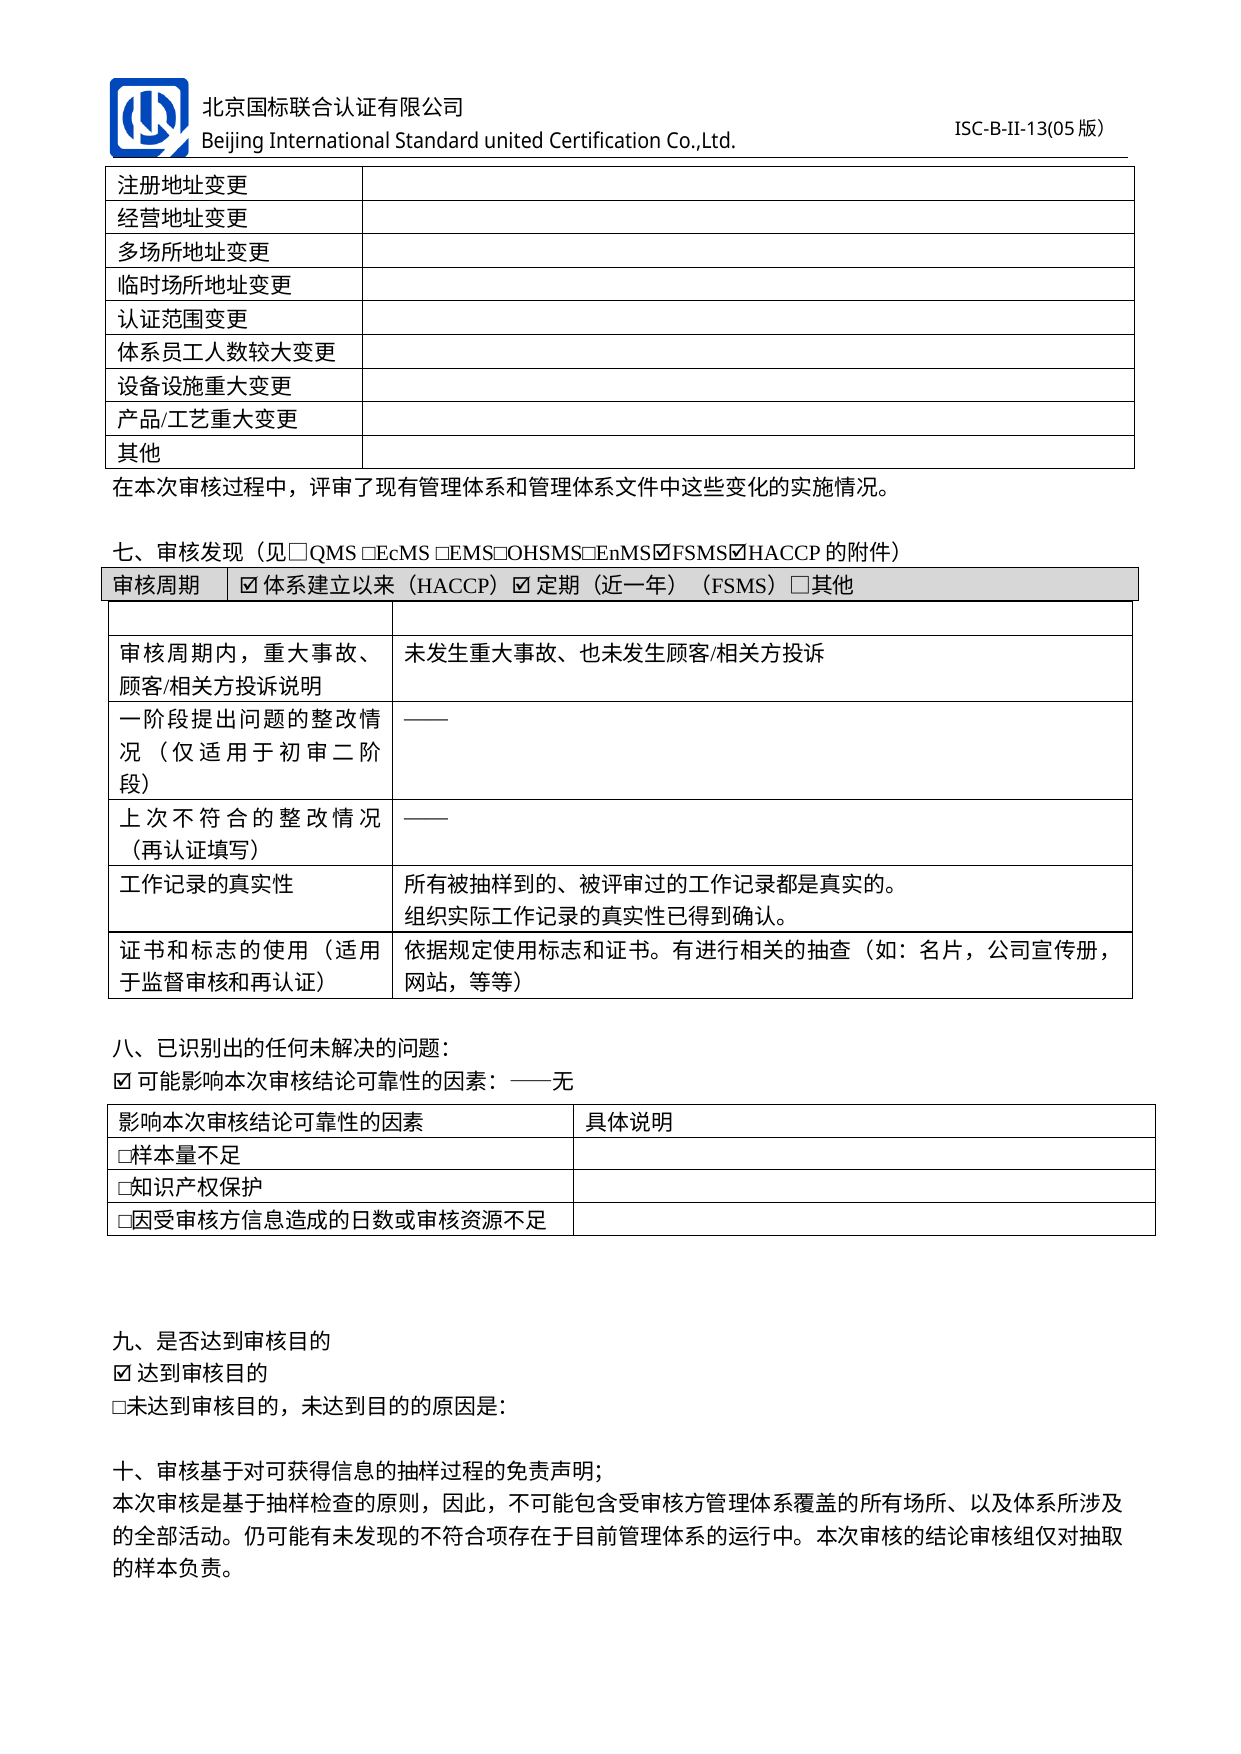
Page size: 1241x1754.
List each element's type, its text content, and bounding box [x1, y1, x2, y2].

table_header [393, 602, 1132, 635]
table_cell 体系员工人数较大变更 [106, 335, 362, 367]
table_cell [363, 369, 1134, 401]
table_cell 依据规定使用标志和证书。有进行相关的抽查（如：名片，公司宣传册，网站，等等） [393, 933, 1132, 997]
text 九、是否达到审核目的 [112, 1323, 1128, 1356]
table_cell 其他 [106, 436, 362, 468]
table_cell 产品/工艺重大变更 [106, 402, 362, 434]
table_cell 设备设施重大变更 [106, 369, 362, 401]
table_cell [363, 335, 1134, 367]
text 达到审核目的 [112, 1356, 1128, 1388]
table_cell [363, 268, 1134, 300]
table_cell [363, 167, 1134, 200]
text 在本次审核过程中，评审了现有管理体系和管理体系文件中这些变化的实施情况。 [112, 469, 1128, 502]
table_cell [363, 234, 1134, 267]
table_cell [574, 1138, 1155, 1169]
text □未达到审核目的，未达到目的的原因是： [112, 1388, 1128, 1421]
table_cell [574, 1170, 1155, 1202]
table_header 影响本次审核结论可靠性的因素 [108, 1105, 573, 1137]
table_cell 临时场所地址变更 [106, 268, 362, 300]
text 八、已识别出的任何未解决的问题： [112, 1031, 1128, 1063]
table_cell —— [393, 702, 1132, 799]
table_cell 认证范围变更 [106, 301, 362, 334]
table_cell —— [393, 800, 1132, 865]
table_cell 一阶段提出问题的整改情况（仅适用于初审二阶段） [109, 702, 392, 799]
text 十、审核基于对可获得信息的抽样过程的免责声明； [112, 1453, 1128, 1486]
table_cell 未发生重大事故、也未发生顾客/相关方投诉 [393, 636, 1132, 701]
table_cell 注册地址变更 [106, 167, 362, 200]
table_cell □知识产权保护 [108, 1170, 573, 1202]
table_cell 工作记录的真实性 [109, 866, 392, 931]
table_cell [363, 402, 1134, 434]
text 可能影响本次审核结论可靠性的因素：——无 [112, 1063, 1128, 1096]
table_cell 经营地址变更 [106, 201, 362, 233]
table_cell [363, 201, 1134, 233]
table_cell [363, 301, 1134, 334]
table_cell □因受审核方信息造成的日数或审核资源不足 [108, 1203, 573, 1235]
table_cell 所有被抽样到的、被评审过的工作记录都是真实的。 组织实际工作记录的真实性已得到确认。 [393, 866, 1132, 931]
table_cell 审核周期内，重大事故、顾客/相关方投诉说明 [109, 636, 392, 701]
table_cell □样本量不足 [108, 1138, 573, 1169]
text 本次审核是基于抽样检查的原则，因此，不可能包含受审核方管理体系覆盖的所有场所、以及体系所涉及的全部活动。仍可能有未发现的不符合项存在于目前管理体系的运行中。本次审核的结论审核组仅对抽取的样本负责。 [112, 1486, 1128, 1583]
list 审核发现（见□QMS □EcMS □EMS□OHSMS□EnMSFSMSHACCP的附件） [112, 534, 1128, 567]
table_cell 多场所地址变更 [106, 234, 362, 267]
table_cell [363, 436, 1134, 468]
table_header 审核周期 [102, 568, 227, 600]
table_cell [574, 1203, 1155, 1235]
table_cell 上次不符合的整改情况（再认证填写） [109, 800, 392, 865]
table_header [109, 602, 392, 635]
table_cell 证书和标志的使用（适用于监督审核和再认证） [109, 933, 392, 997]
table_header 体系建立以来（HACCP）定期（近一年）（FSMS）□其他 [228, 568, 1138, 600]
picture [109, 78, 189, 158]
table_header 具体说明 [574, 1105, 1155, 1137]
